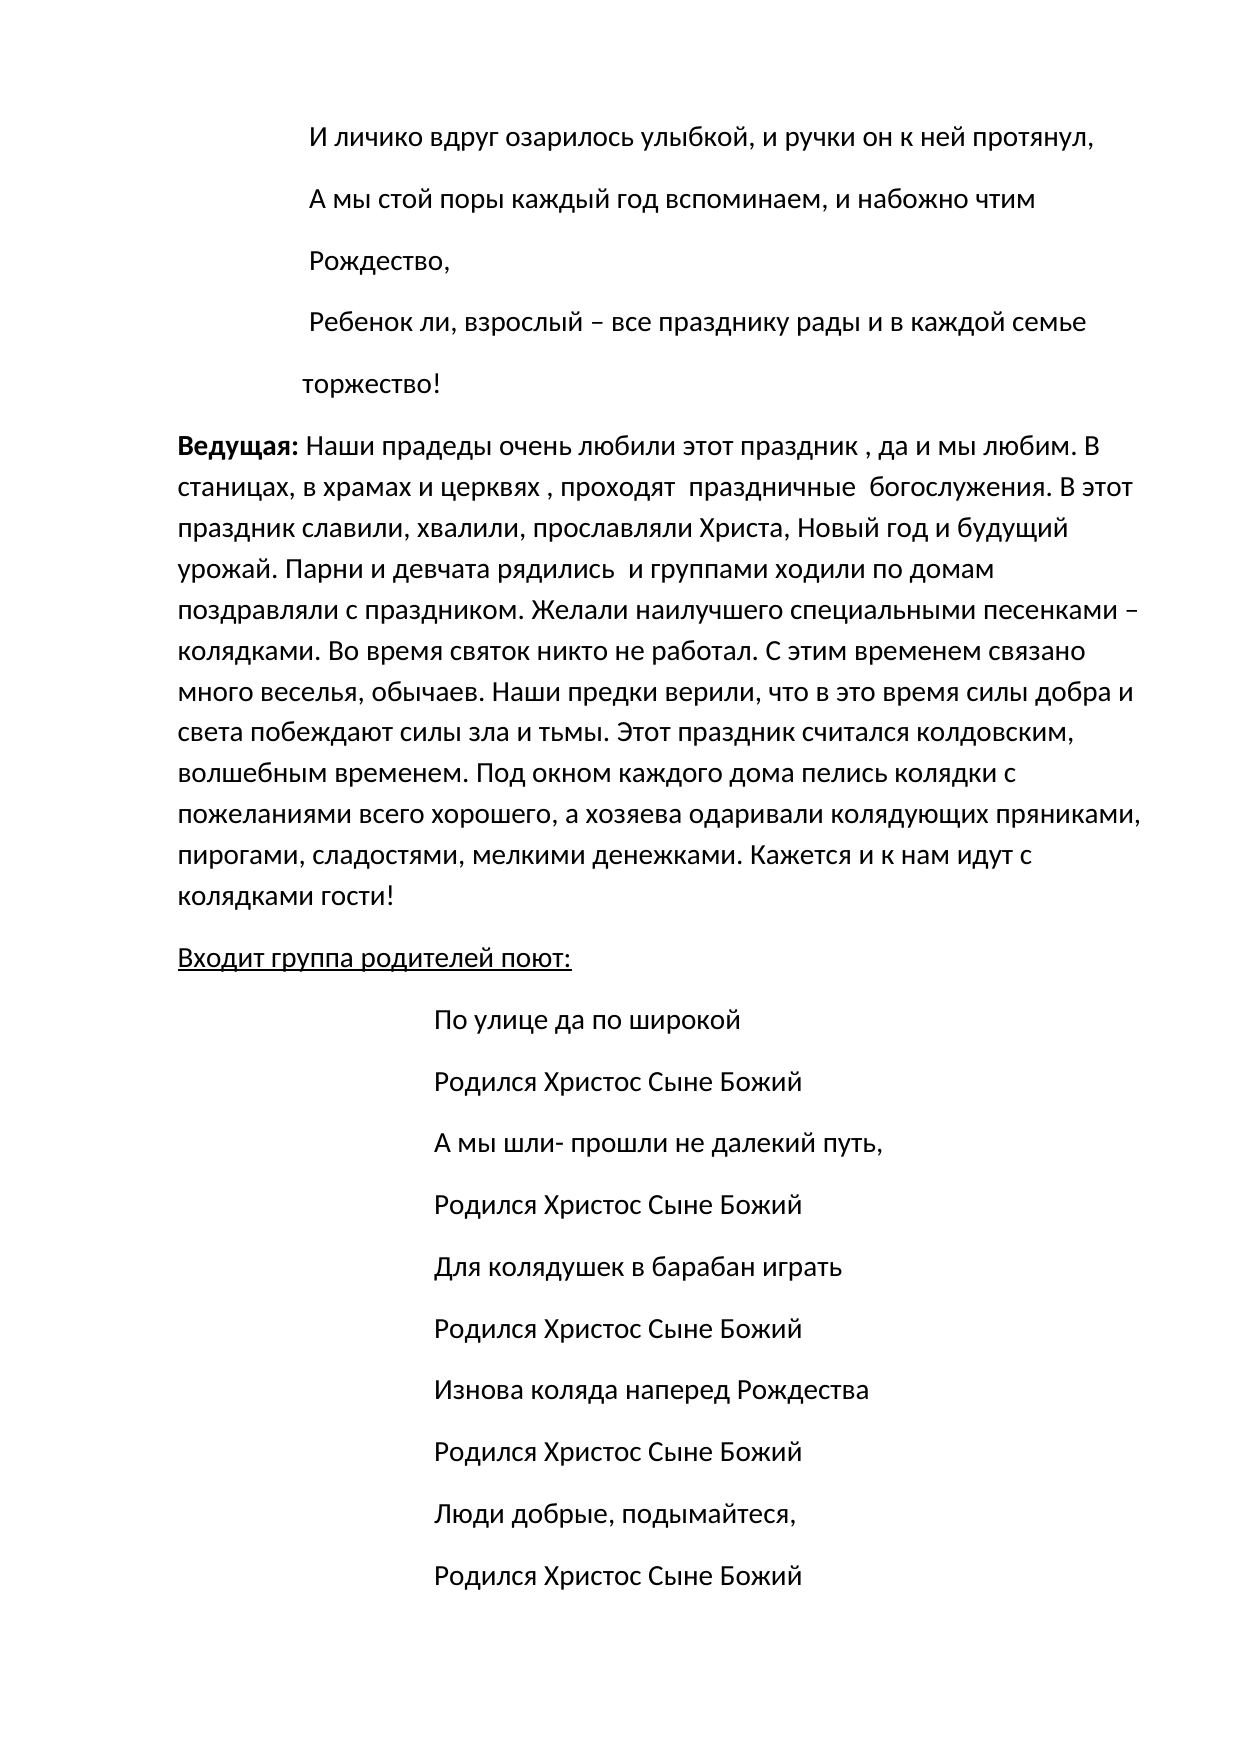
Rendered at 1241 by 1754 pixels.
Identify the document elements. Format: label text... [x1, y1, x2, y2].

text А мы шли- прошли не далекий путь, [177, 1124, 1152, 1160]
text Для колядушек в барабан играть [177, 1248, 1152, 1283]
text Входит группа родителей поют: [177, 939, 1152, 975]
text Ребенок ли, взрослый – все празднику рады и в каждой семье [177, 303, 1152, 339]
text И личико вдруг озарилось улыбкой, и ручки он к ней протянул, [177, 118, 1152, 154]
text Изнова коляда наперед Рождества [177, 1371, 1152, 1407]
text Рождество, [177, 242, 1152, 277]
text Ведущая: Наши прадеды очень любили этот праздник , да и мы любим. В станицах, в храмах и церквях , проходят праздничные богослужения. В этот праздник славили, хвалили, прославляли Христа, Новый год и будущий урожай. Парни и девчата рядились и группами ходили по домам поздравляли с праздником. Желали наилучшего специальными песенками – колядками. Во время святок никто не работал. С этим временем связано много веселья, обычаев. Наши предки верили, что в это время силы добра и света побеждают силы зла и тьмы. Этот праздник считался колдовским, волшебным временем. Под окном каждого дома пелись колядки с пожеланиями всего хорошего, а хозяева одаривали колядующих пряниками, пирогами, сладостями, мелкими денежками. Кажется и к нам идут с колядками гости! [177, 427, 1152, 913]
text Люди добрые, подымайтеся, [177, 1495, 1152, 1531]
text По улице да по широкой [177, 1001, 1152, 1036]
text Родился Христос Сыне Божий [177, 1433, 1152, 1469]
text А мы стой поры каждый год вспоминаем, и набожно чтим [177, 180, 1152, 216]
text Родился Христос Сыне Божий [177, 1186, 1152, 1222]
text Родился Христос Сыне Божий [177, 1557, 1152, 1592]
text Родился Христос Сыне Божий [177, 1310, 1152, 1345]
text торжество! [177, 365, 1152, 401]
text Родился Христос Сыне Божий [177, 1063, 1152, 1098]
